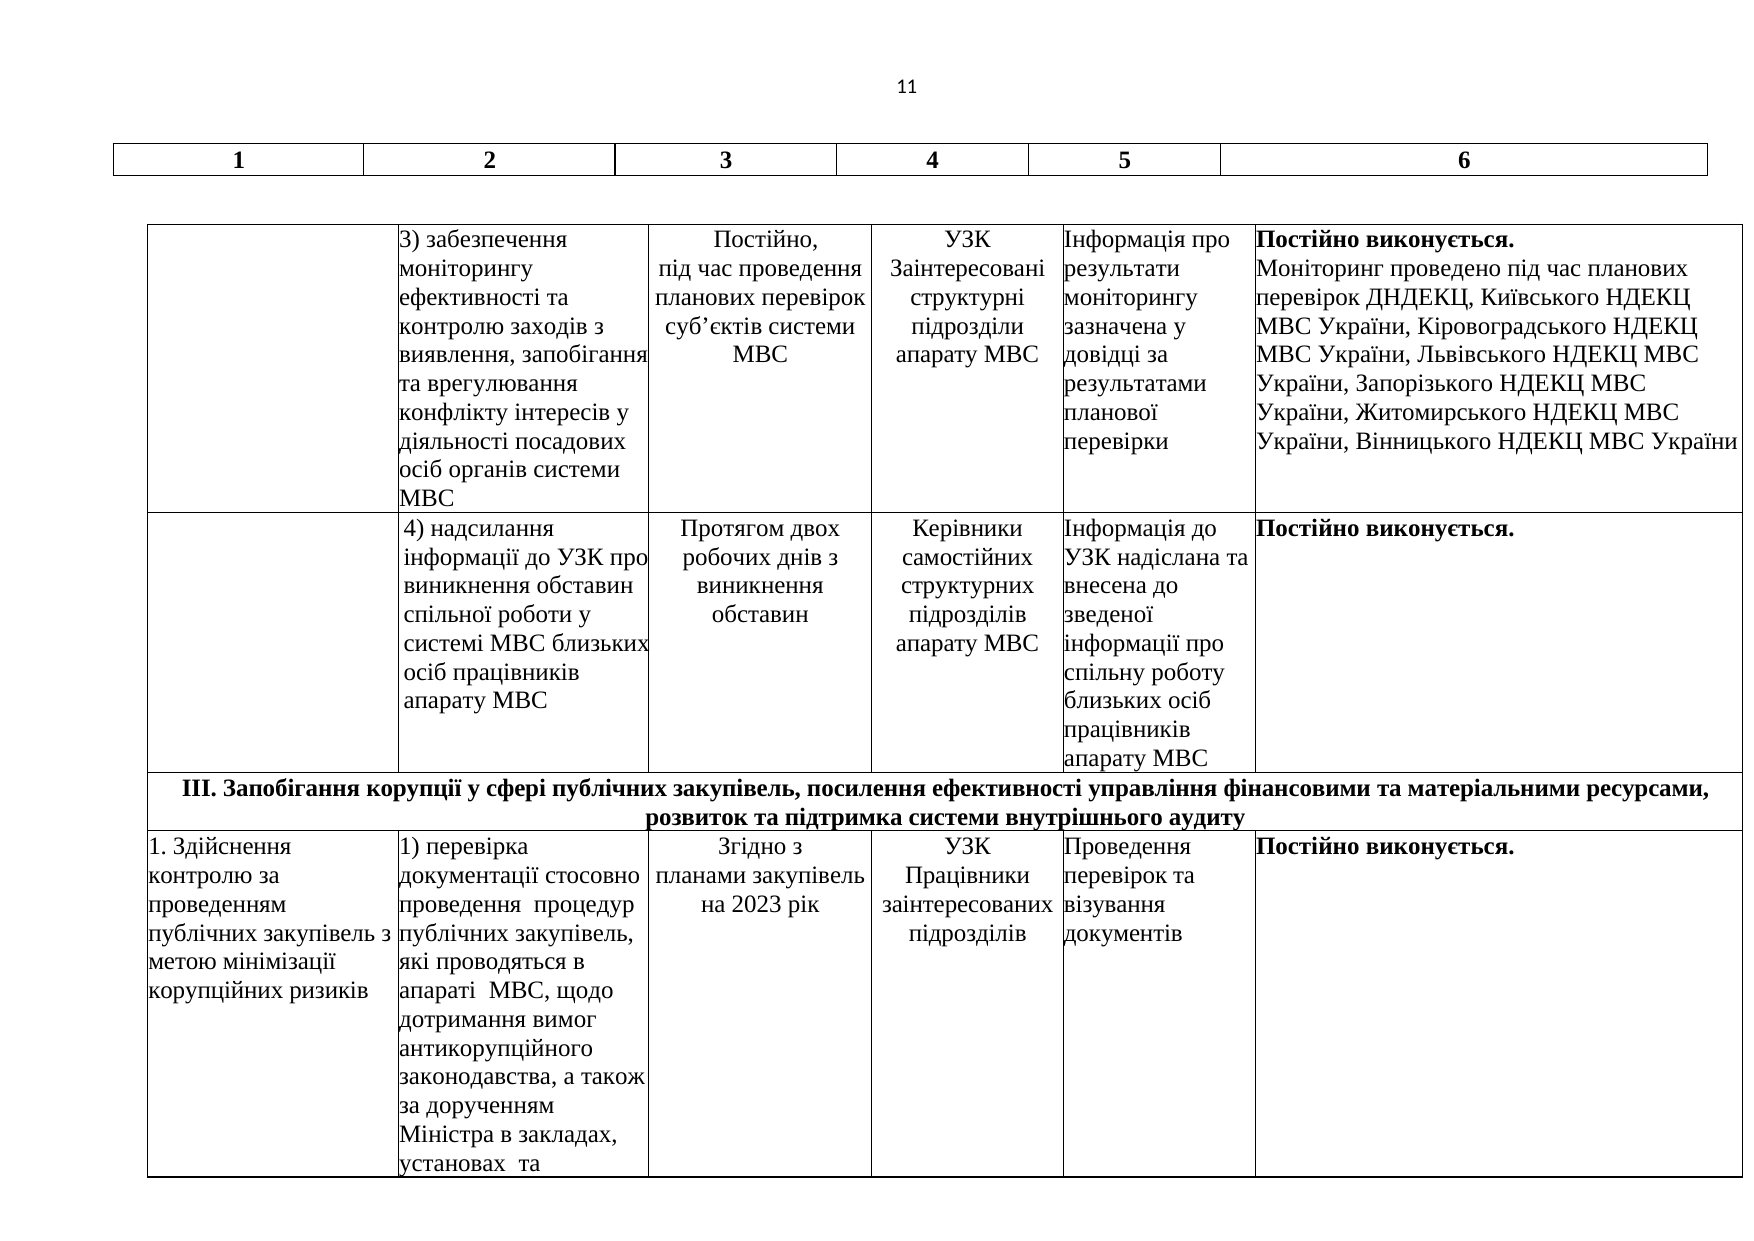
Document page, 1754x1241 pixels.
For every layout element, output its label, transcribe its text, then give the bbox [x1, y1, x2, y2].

table_cell Інформація до УЗК надіслана та внесена до зведеної інформації про спільну роботу близьких осіб працівників апарату МВС [1064, 513, 1255, 772]
table_cell Постійно, під час проведення планових перевірок суб’єктів системи МВС [649, 225, 871, 512]
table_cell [1256, 831, 1742, 1176]
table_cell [649, 831, 871, 1176]
table_cell Керівники самостійних структурних підрозділів апарату МВС [872, 513, 1063, 772]
table_cell ІІІ. Запобігання корупції у сфері публічних закупівель, посилення ефективності управління фінансовими та матеріальними ресурсами, розвиток та підтримка системи внутрішнього аудиту [148, 773, 1742, 830]
table_cell [148, 225, 398, 512]
table_cell УЗК Заінтересовані структурні підрозділи апарату МВС [872, 225, 1063, 512]
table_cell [148, 831, 398, 1176]
table_cell Постійно виконується. Моніторинг проведено під час планових перевірок ДНДЕКЦ, Київського НДЕКЦ МВС України, Кіровоградського НДЕКЦ МВС України, Львівського НДЕКЦ МВС України, Запорізького НДЕКЦ МВС України, Житомирського НДЕКЦ МВС України, Вінницького НДЕКЦ МВС України [1256, 225, 1742, 512]
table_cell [1064, 831, 1255, 1176]
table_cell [872, 831, 1063, 1176]
table_cell 3) забезпечення моніторингу ефективності та контролю заходів з виявлення, запобігання та врегулювання конфлікту інтересів у діяльності посадових осіб органів системи МВС [399, 225, 648, 512]
table_cell Протягом двох робочих днів з виникнення обставин [649, 513, 871, 772]
table_cell Постійно виконується. [1256, 513, 1742, 772]
table_cell [148, 513, 398, 772]
table_cell 4) надсилання інформації до УЗК про виникнення обставин спільної роботи у системі МВС близьких осіб працівників апарату МВС [399, 513, 648, 772]
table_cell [399, 831, 648, 1176]
table_cell Інформація про результати моніторингу зазначена у довідці за результатами планової перевірки [1064, 225, 1255, 512]
